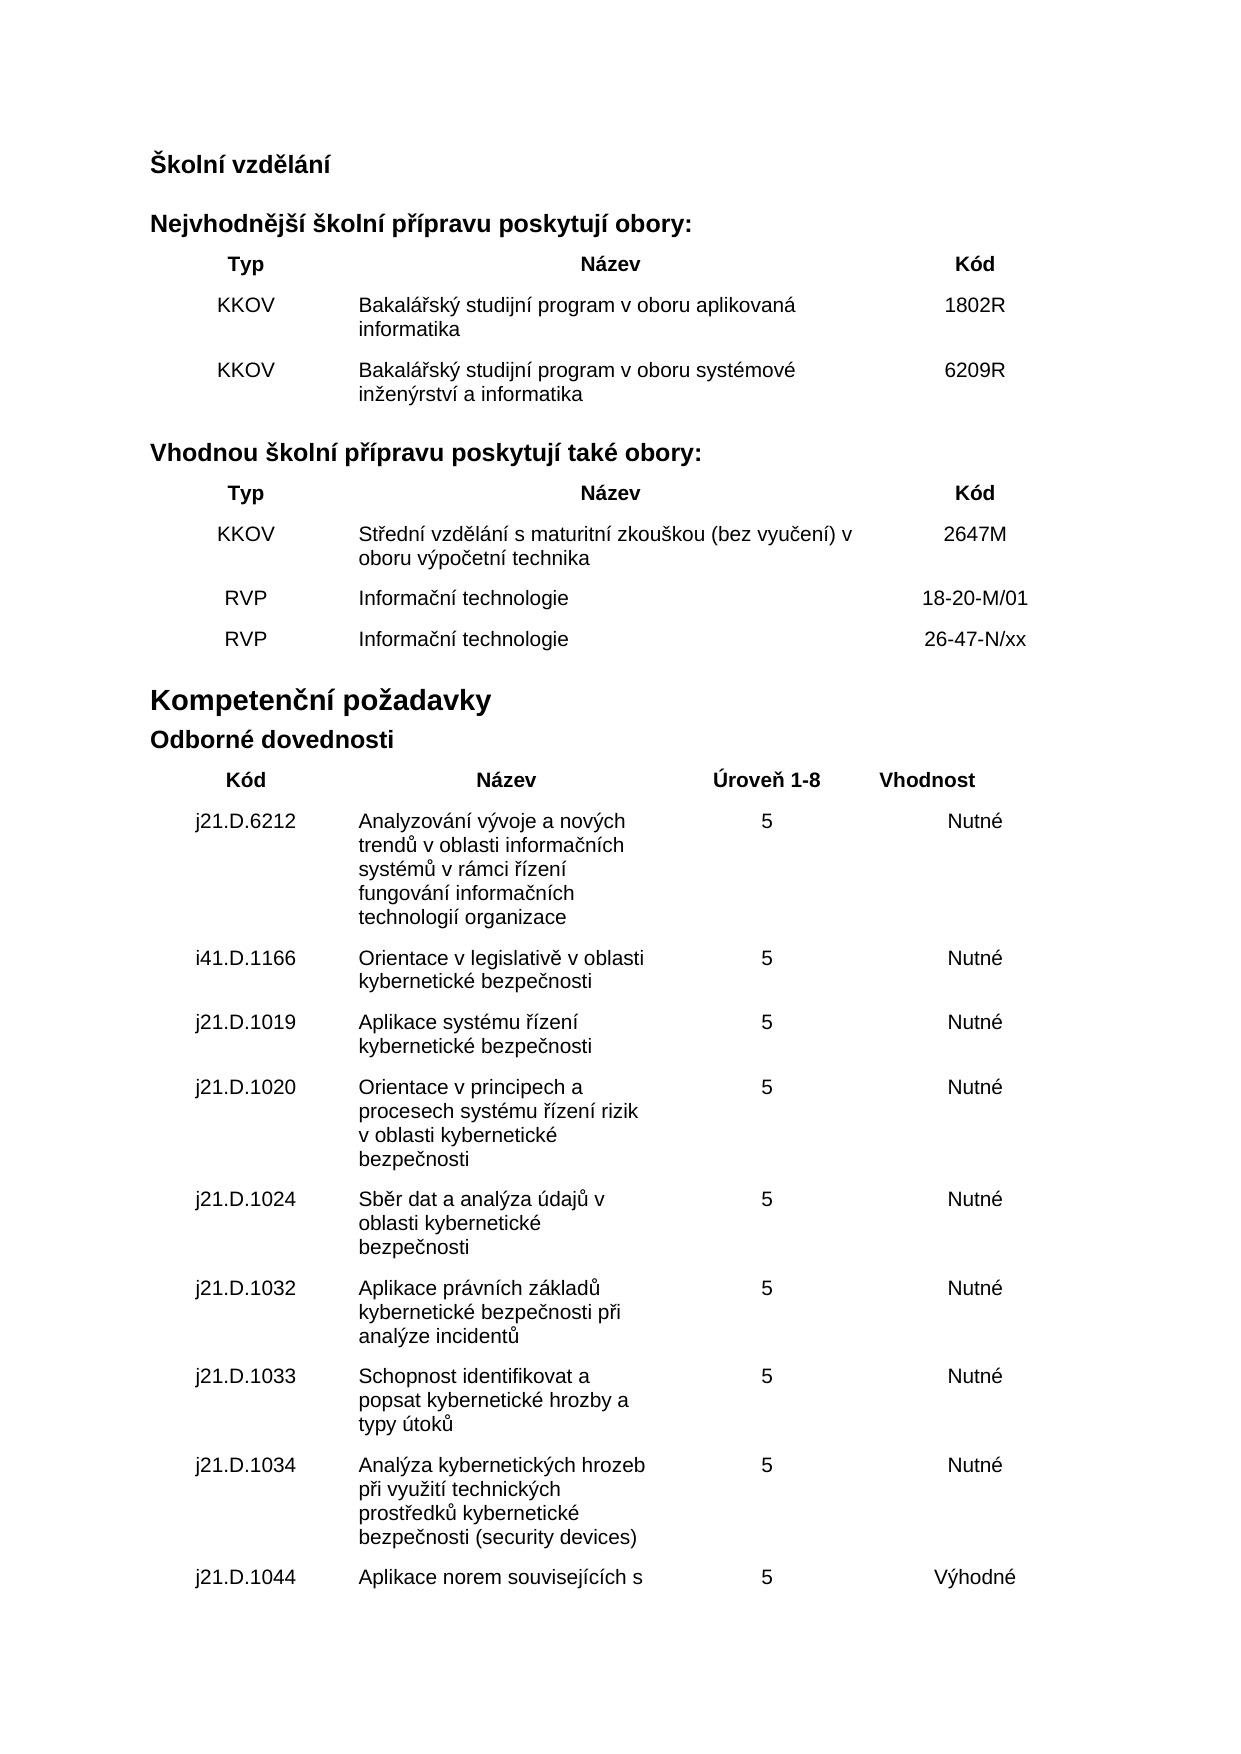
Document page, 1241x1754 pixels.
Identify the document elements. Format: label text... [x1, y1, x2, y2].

table_cell KKOV [142, 513, 350, 578]
table_cell j21.D.1034 [142, 1444, 350, 1557]
table_cell Orientace v legislativě v oblasti kybernetické bezpečnosti [350, 937, 662, 1002]
table_cell 26-47-N/xx [871, 619, 1079, 659]
table_cell Aplikace právních základů kybernetické bezpečnosti při analýze incidentů [350, 1267, 662, 1356]
table_cell i41.D.1166 [142, 937, 350, 1002]
table_header Kód [871, 473, 1079, 513]
table_cell Orientace v principech a procesech systému řízení rizik v oblasti kybernetické bezpečnosti [350, 1066, 662, 1179]
table_header Název [350, 473, 871, 513]
table_cell Informační technologie [350, 578, 871, 618]
table_header Název [350, 244, 871, 284]
table_header Kód [871, 244, 1079, 284]
table_header Typ [142, 244, 350, 284]
table_cell 5 [663, 1267, 871, 1356]
table_cell KKOV [142, 285, 350, 349]
table_cell Střední vzdělání s maturitní zkouškou (bez vyučení) v oboru výpočetní technika [350, 513, 871, 578]
table_header Kód [142, 760, 350, 801]
subtitle Kompetenční požadavky [150, 683, 1090, 717]
table_cell 5 [663, 1066, 871, 1179]
table_cell 5 [663, 937, 871, 1002]
table_cell j21.D.6212 [142, 801, 350, 937]
table_cell Nutné [871, 801, 1079, 937]
table_cell Informační technologie [350, 619, 871, 659]
table_cell Aplikace norem souvisejících s oblastí informatické bezpečnosti do prostředí organizace [350, 1557, 662, 1597]
table_header Typ [142, 473, 350, 513]
table_cell Aplikace systému řízení kybernetické bezpečnosti [350, 1002, 662, 1066]
table_cell Sběr dat a analýza údajů v oblasti kybernetické bezpečnosti [350, 1179, 662, 1267]
table_cell Nutné [871, 1267, 1079, 1356]
table_cell RVP [142, 578, 350, 618]
table_header Vhodnost [871, 760, 1079, 801]
table_cell Bakalářský studijní program v oboru aplikovaná informatika [350, 285, 871, 349]
table_cell Nutné [871, 1444, 1079, 1557]
table_cell Nutné [871, 1179, 1079, 1267]
table_cell 5 [663, 1002, 871, 1066]
table_cell 5 [663, 1179, 871, 1267]
table_header Úroveň 1-8 [663, 760, 871, 801]
table_cell 2647M [871, 513, 1079, 578]
table_cell 6209R [871, 349, 1079, 414]
table_cell j21.D.1024 [142, 1179, 350, 1267]
table_cell j21.D.1044 [142, 1557, 350, 1597]
subtitle Vhodnou školní přípravu poskytují také obory: [150, 438, 1090, 466]
table_cell Analýza kybernetických hrozeb při využití technických prostředků kybernetické bezpečnosti (security devices) [350, 1444, 662, 1557]
table_cell KKOV [142, 349, 350, 414]
table_cell j21.D.1032 [142, 1267, 350, 1356]
table_cell 5 [663, 1557, 871, 1597]
table_cell Analyzování vývoje a nových trendů v oblasti informačních systémů v rámci řízení fungování informačních technologií organizace [350, 801, 662, 937]
subtitle Školní vzdělání [150, 150, 1090, 179]
table_cell Nutné [871, 937, 1079, 1002]
table_cell Nutné [871, 1066, 1079, 1179]
table_cell Výhodné [871, 1557, 1079, 1597]
table_header Název [350, 760, 662, 801]
table_cell j21.D.1020 [142, 1066, 350, 1179]
table_cell 18-20-M/01 [871, 578, 1079, 618]
subtitle Odborné dovednosti [150, 725, 1090, 754]
table_cell Nutné [871, 1002, 1079, 1066]
table_cell j21.D.1033 [142, 1356, 350, 1444]
table_cell 5 [663, 1444, 871, 1557]
table_cell Nutné [871, 1356, 1079, 1444]
table_cell 5 [663, 801, 871, 937]
table_cell j21.D.1019 [142, 1002, 350, 1066]
subtitle Nejvhodnější školní přípravu poskytují obory: [150, 209, 1090, 238]
table_cell RVP [142, 619, 350, 659]
table_cell 5 [663, 1356, 871, 1444]
table_cell 1802R [871, 285, 1079, 349]
table_cell Schopnost identifikovat a popsat kybernetické hrozby a typy útoků [350, 1356, 662, 1444]
table_cell Bakalářský studijní program v oboru systémové inženýrství a informatika [350, 349, 871, 414]
